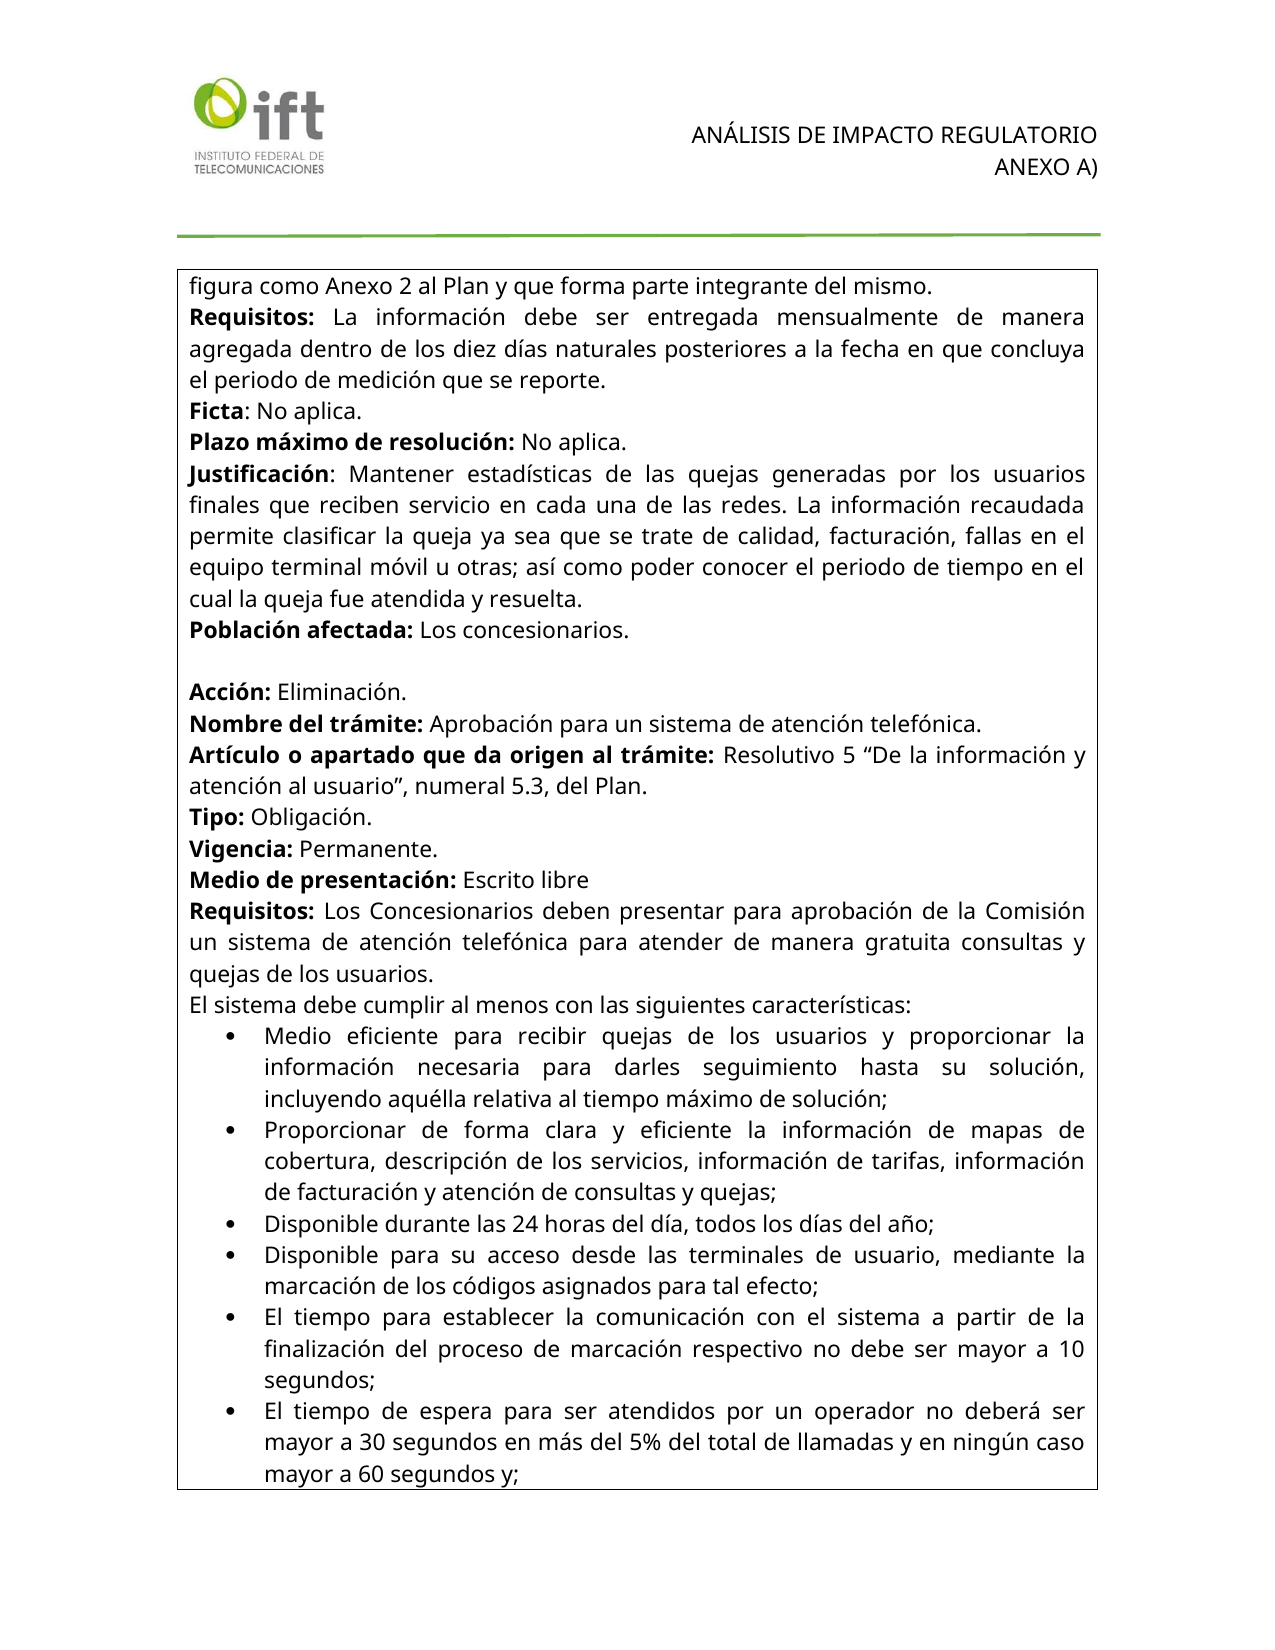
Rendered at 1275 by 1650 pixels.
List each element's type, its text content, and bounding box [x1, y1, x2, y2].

picture [176, 73, 347, 191]
